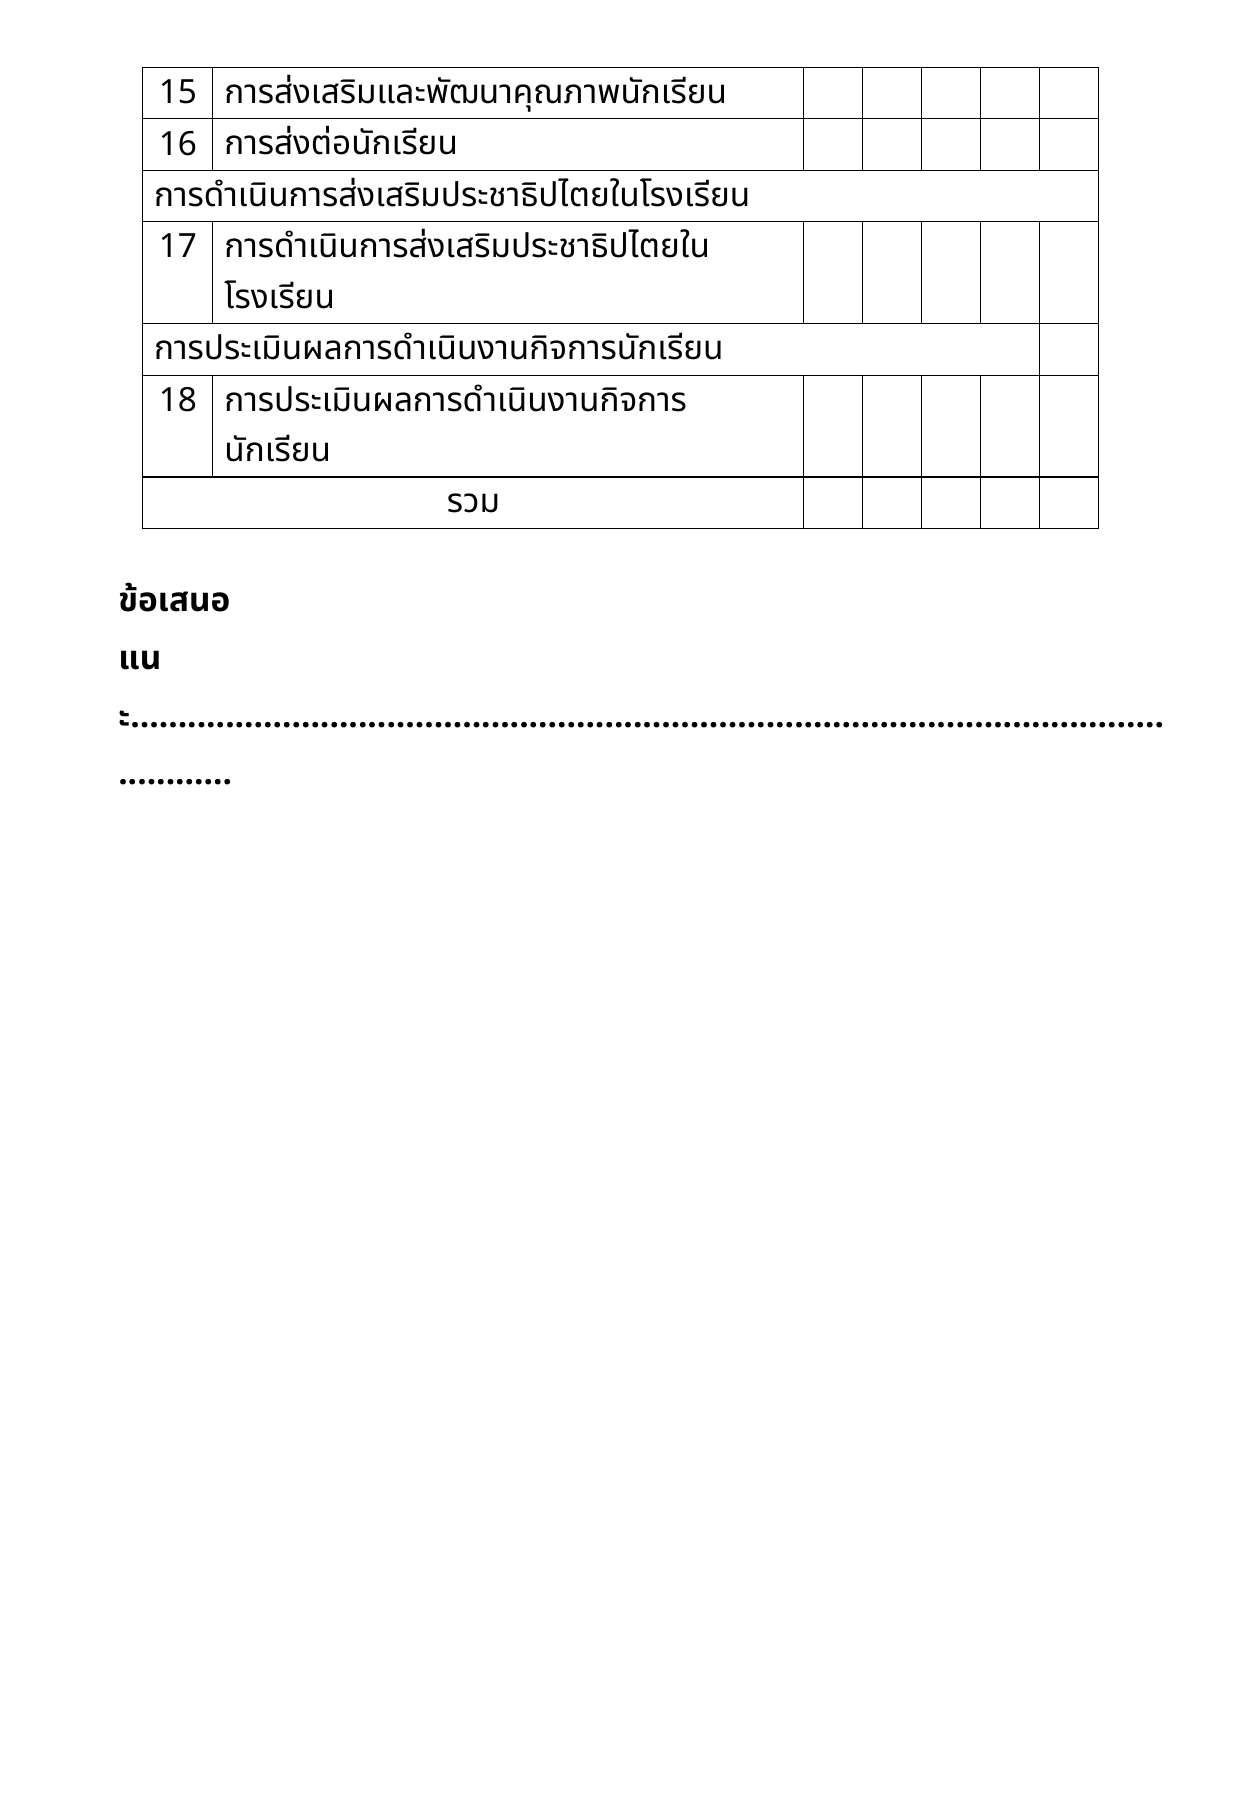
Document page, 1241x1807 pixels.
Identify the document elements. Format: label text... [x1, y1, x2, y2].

table_cell การประเมินผลการดำเนินงานกิจการนักเรียน [143, 324, 1039, 374]
table_cell การส่งต่อนักเรียน [213, 119, 803, 170]
table_cell 16 [143, 119, 212, 170]
table_cell [922, 68, 980, 118]
table_cell [863, 478, 921, 528]
table_cell การดำเนินการส่งเสริมประชาธิปไตยในโรงเรียน [143, 171, 1098, 221]
table_cell [922, 478, 980, 528]
table_cell [1040, 68, 1098, 118]
table_cell [981, 119, 1039, 170]
table_cell [804, 119, 862, 170]
table_cell รวม [143, 478, 803, 528]
table_cell [804, 222, 862, 323]
table_cell [804, 68, 862, 118]
table_cell [863, 119, 921, 170]
table_cell [922, 222, 980, 323]
table_cell 17 [143, 222, 212, 323]
table_cell [804, 478, 862, 528]
table_cell [1040, 376, 1098, 476]
table_cell [981, 478, 1039, 528]
table_cell การประเมินผลการดำเนินงานกิจการนักเรียน [213, 376, 803, 476]
table_cell [981, 222, 1039, 323]
table_cell [1040, 222, 1098, 323]
table_cell การดำเนินการส่งเสริมประชาธิปไตยในโรงเรียน [213, 222, 803, 323]
table_cell [863, 222, 921, 323]
table_cell [863, 68, 921, 118]
table_cell [981, 376, 1039, 476]
table_cell [922, 376, 980, 476]
table_cell [1040, 324, 1098, 374]
table_cell [1040, 478, 1098, 528]
table_cell [863, 376, 921, 476]
table_cell [1040, 119, 1098, 170]
table_cell 15 [143, 68, 212, 118]
table_cell [804, 376, 862, 476]
text ข้อเสนอแนะ......................................................................................................................... [118, 576, 1166, 794]
table_cell การส่งเสริมและพัฒนาคุณภาพนักเรียน [213, 68, 803, 118]
table_cell 18 [143, 376, 212, 476]
table_cell [981, 68, 1039, 118]
table_cell [922, 119, 980, 170]
